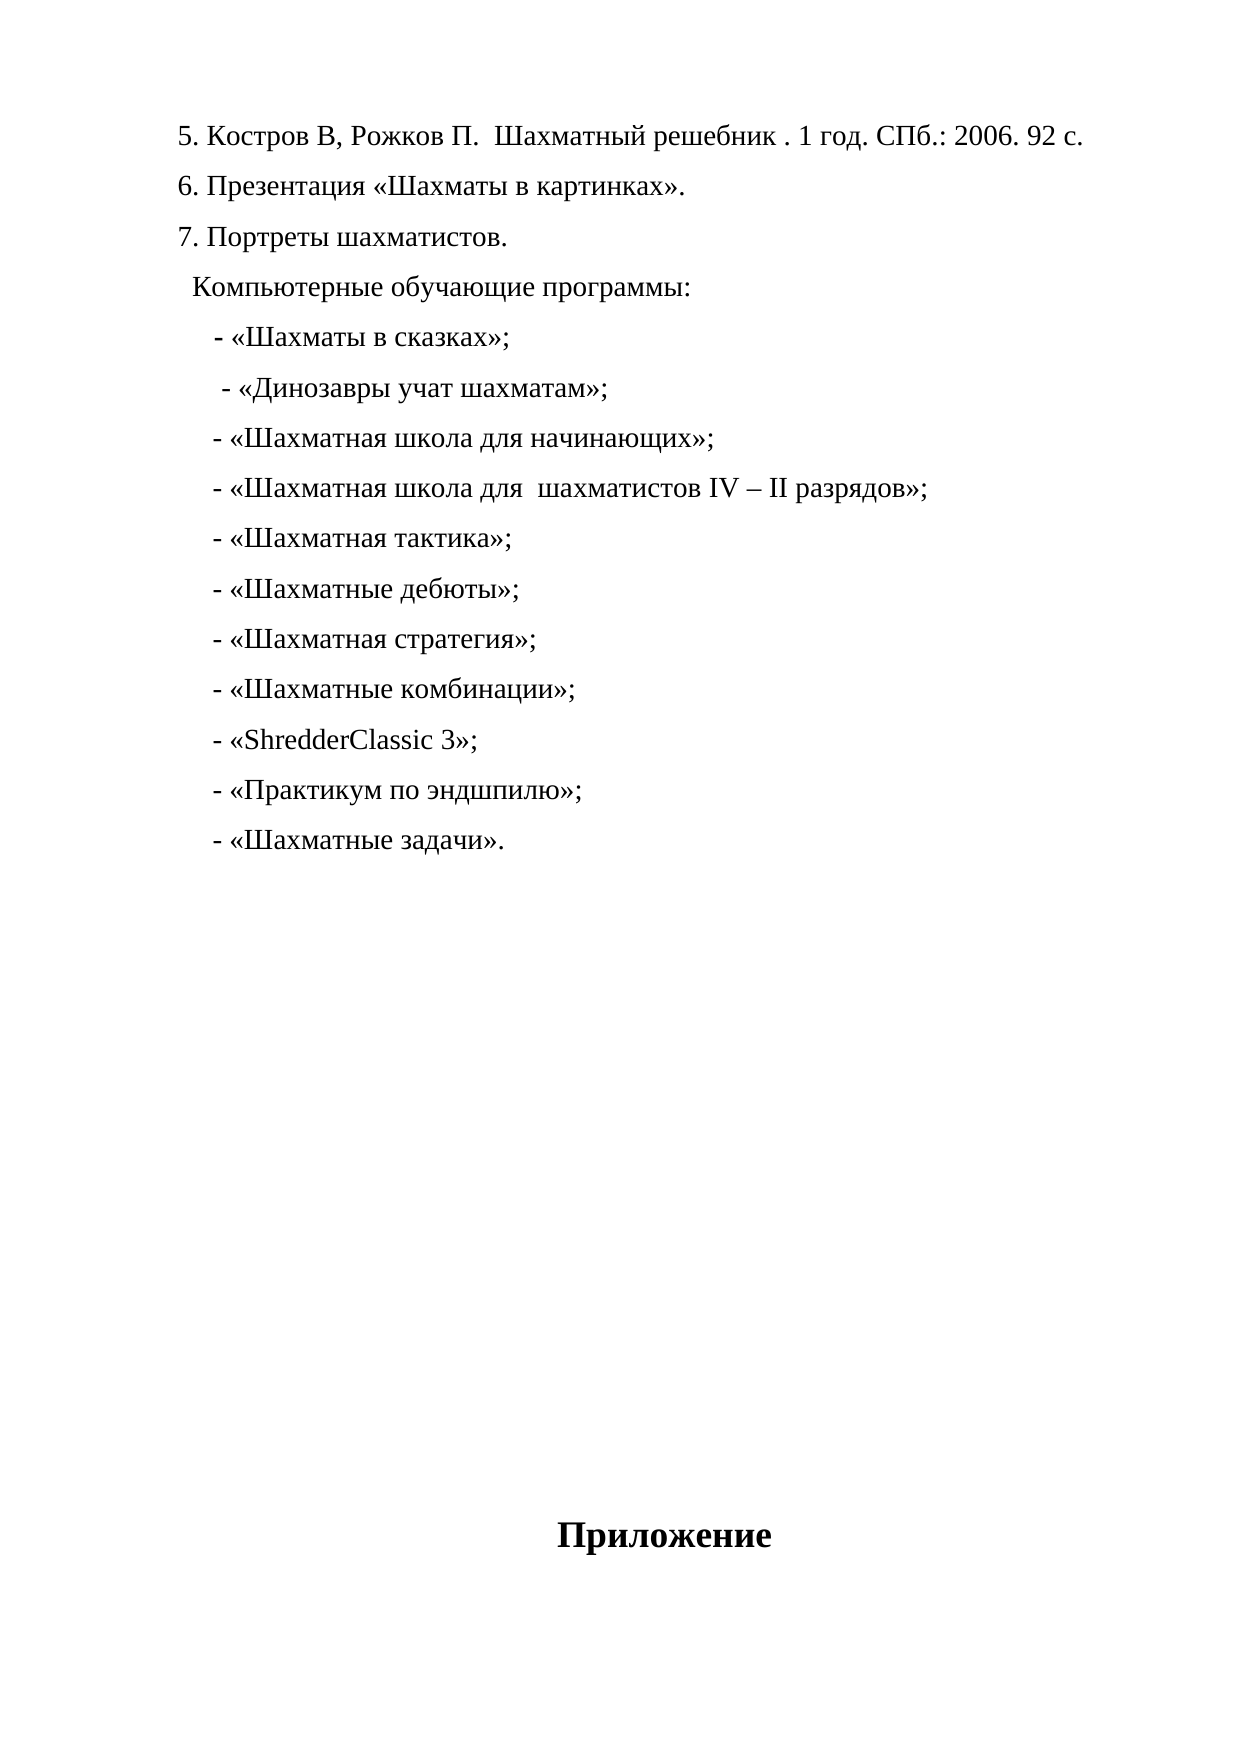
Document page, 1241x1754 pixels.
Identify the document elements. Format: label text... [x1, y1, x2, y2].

text 7. Портреты шахматистов. [177, 219, 1152, 252]
text - «Шахматная школа для шахматистов IV – II разрядов»; [177, 470, 1152, 504]
text - «Шахматы в сказках»; [177, 319, 1152, 353]
text - «Шахматная стратегия»; [177, 621, 1152, 655]
text 6. Презентация «Шахматы в картинках». [177, 168, 1152, 202]
text - «Шахматная тактика»; [177, 521, 1152, 554]
text Приложение [177, 1512, 1152, 1556]
text Компьютерные обучающие программы: [177, 269, 1152, 303]
text - «Шахматные комбинации»; [177, 672, 1152, 705]
text - «Шахматные задачи». [177, 822, 1152, 856]
text - «Практикум по эндшпилю»; [177, 772, 1152, 806]
text 5. Костров В, Рожков П. Шахматный решебник . 1 год. СПб.: 2006. 92 с. [177, 118, 1152, 152]
text - «ShredderClassic 3»; [177, 722, 1152, 755]
text - «Шахматная школа для начинающих»; [177, 420, 1152, 453]
text - «Шахматные дебюты»; [177, 571, 1152, 604]
text - «Динозавры учат шахматам»; [177, 370, 1152, 403]
